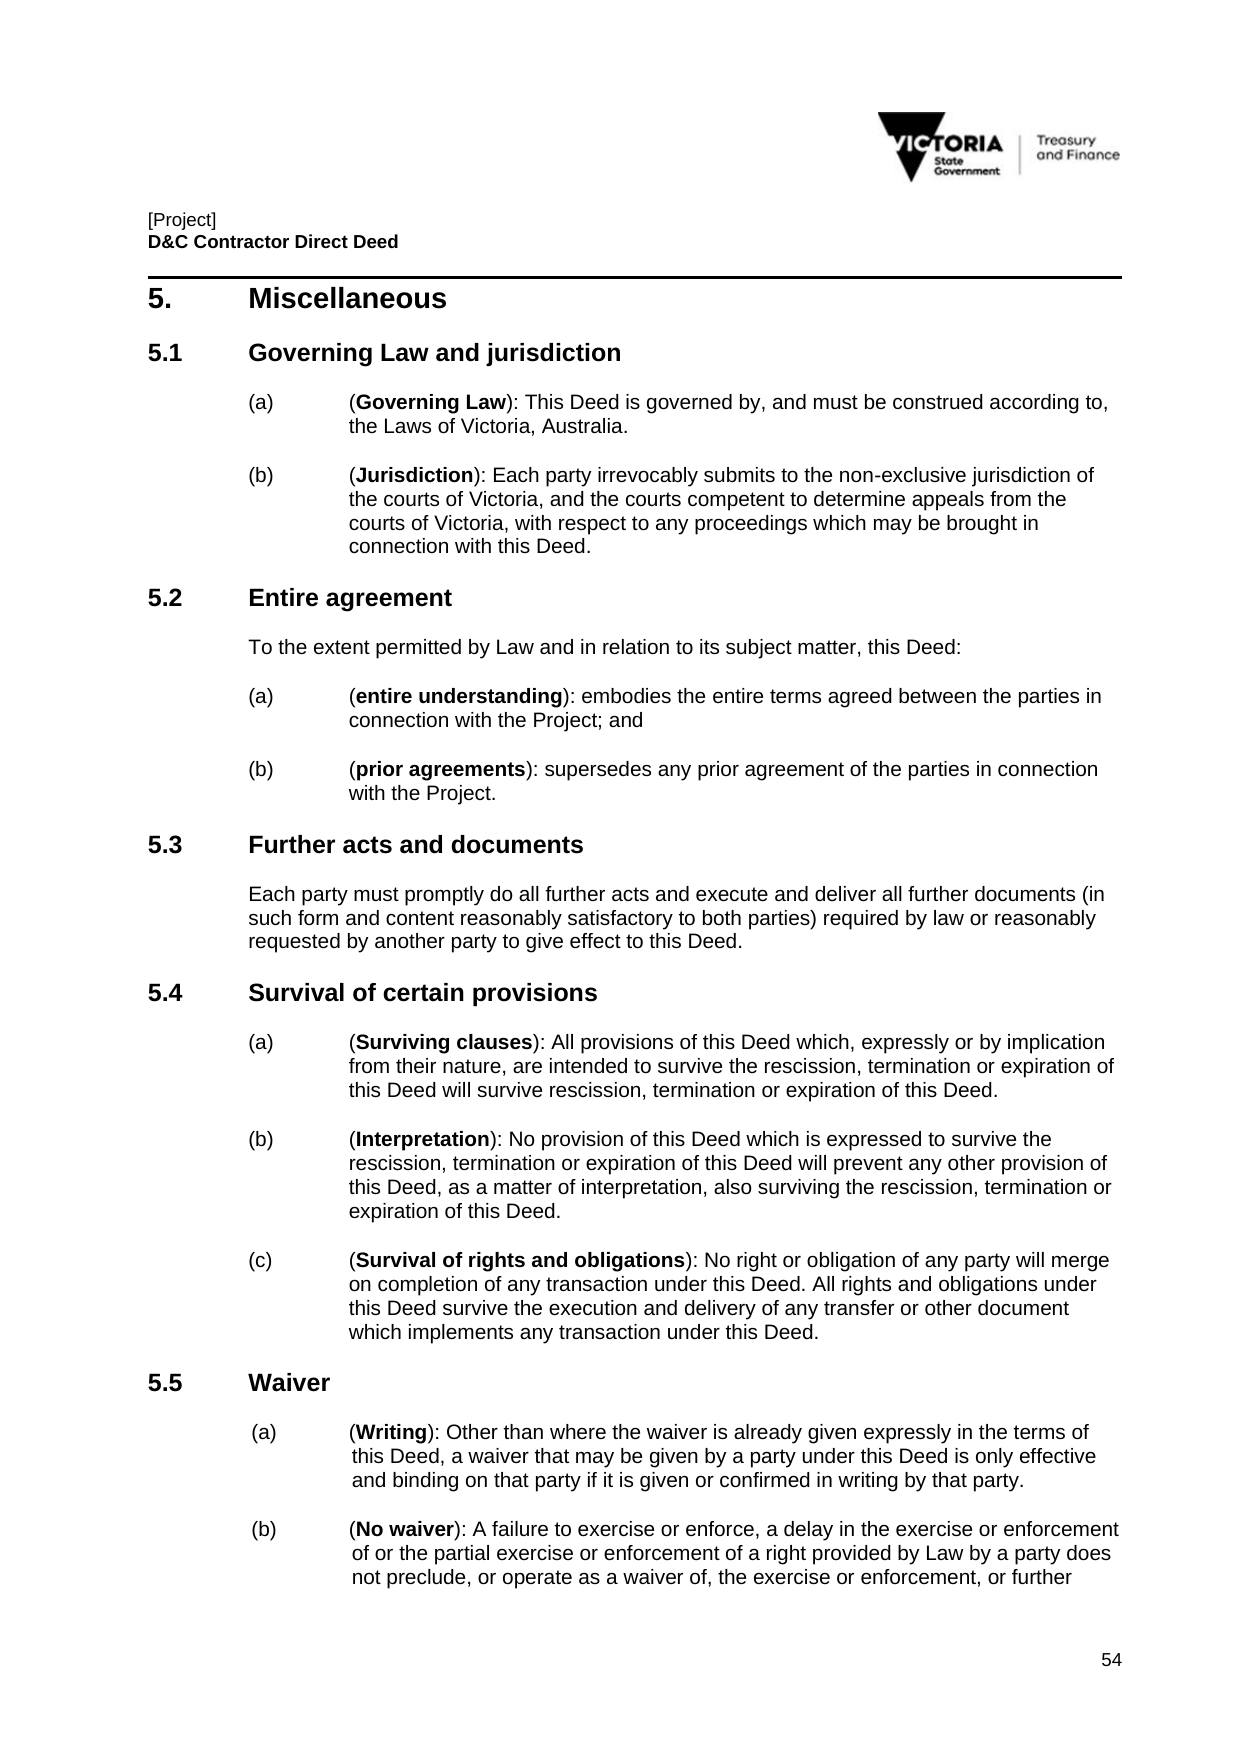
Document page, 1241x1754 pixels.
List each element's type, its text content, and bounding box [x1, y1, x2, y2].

subtitle (Jurisdiction): Each party irrevocably submits to the non-exclusive jurisdiction of the courts of Victoria, and the courts competent to determine appeals from the courts of Victoria, with respect to any proceedings which may be brought in connection with this Deed. [248, 462, 1122, 558]
subtitle (Surviving clauses): All provisions of this Deed which, expressly or by implication from their nature, are intended to survive the rescission, termination or expiration of this Deed will survive rescission, termination or expiration of this Deed. [248, 1030, 1122, 1102]
picture [877, 112, 1120, 184]
subtitle Entire agreement [148, 583, 1122, 612]
subtitle (Survival of rights and obligations): No right or obligation of any party will merge on completion of any transaction under this Deed. All rights and obligations under this Deed survive the execution and delivery of any transfer or other document which implements any transaction under this Deed. [248, 1248, 1122, 1343]
subtitle Survival of certain provisions [148, 978, 1122, 1007]
text To the extent permitted by Law and in relation to its subject matter, this Deed: [248, 635, 1122, 659]
subtitle (entire understanding): embodies the entire terms agreed between the parties in connection with the Project; and [248, 684, 1122, 732]
text Each party must promptly do all further acts and execute and deliver all further documents (in such form and content reasonably satisfactory to both parties) required by law or reasonably requested by another party to give effect to this Deed. [248, 881, 1122, 953]
subtitle Miscellaneous [148, 279, 1122, 315]
subtitle (Interpretation): No provision of this Deed which is expressed to survive the rescission, termination or expiration of this Deed will prevent any other provision of this Deed, as a matter of interpretation, also surviving the rescission, termination or expiration of this Deed. [248, 1127, 1122, 1223]
subtitle Waiver [148, 1368, 1122, 1397]
subtitle (Writing): Other than where the waiver is already given expressly in the terms of this Deed, a waiver that may be given by a party under this Deed is only effective and binding on that party if it is given or confirmed in writing by that party. [251, 1420, 1122, 1492]
subtitle Governing Law and jurisdiction [148, 338, 1122, 367]
subtitle (Governing Law): This Deed is governed by, and must be construed according to, the Laws of Victoria, Australia. [248, 389, 1122, 437]
subtitle (prior agreements): supersedes any prior agreement of the parties in connection with the Project. [248, 757, 1122, 805]
subtitle Further acts and documents [148, 830, 1122, 858]
